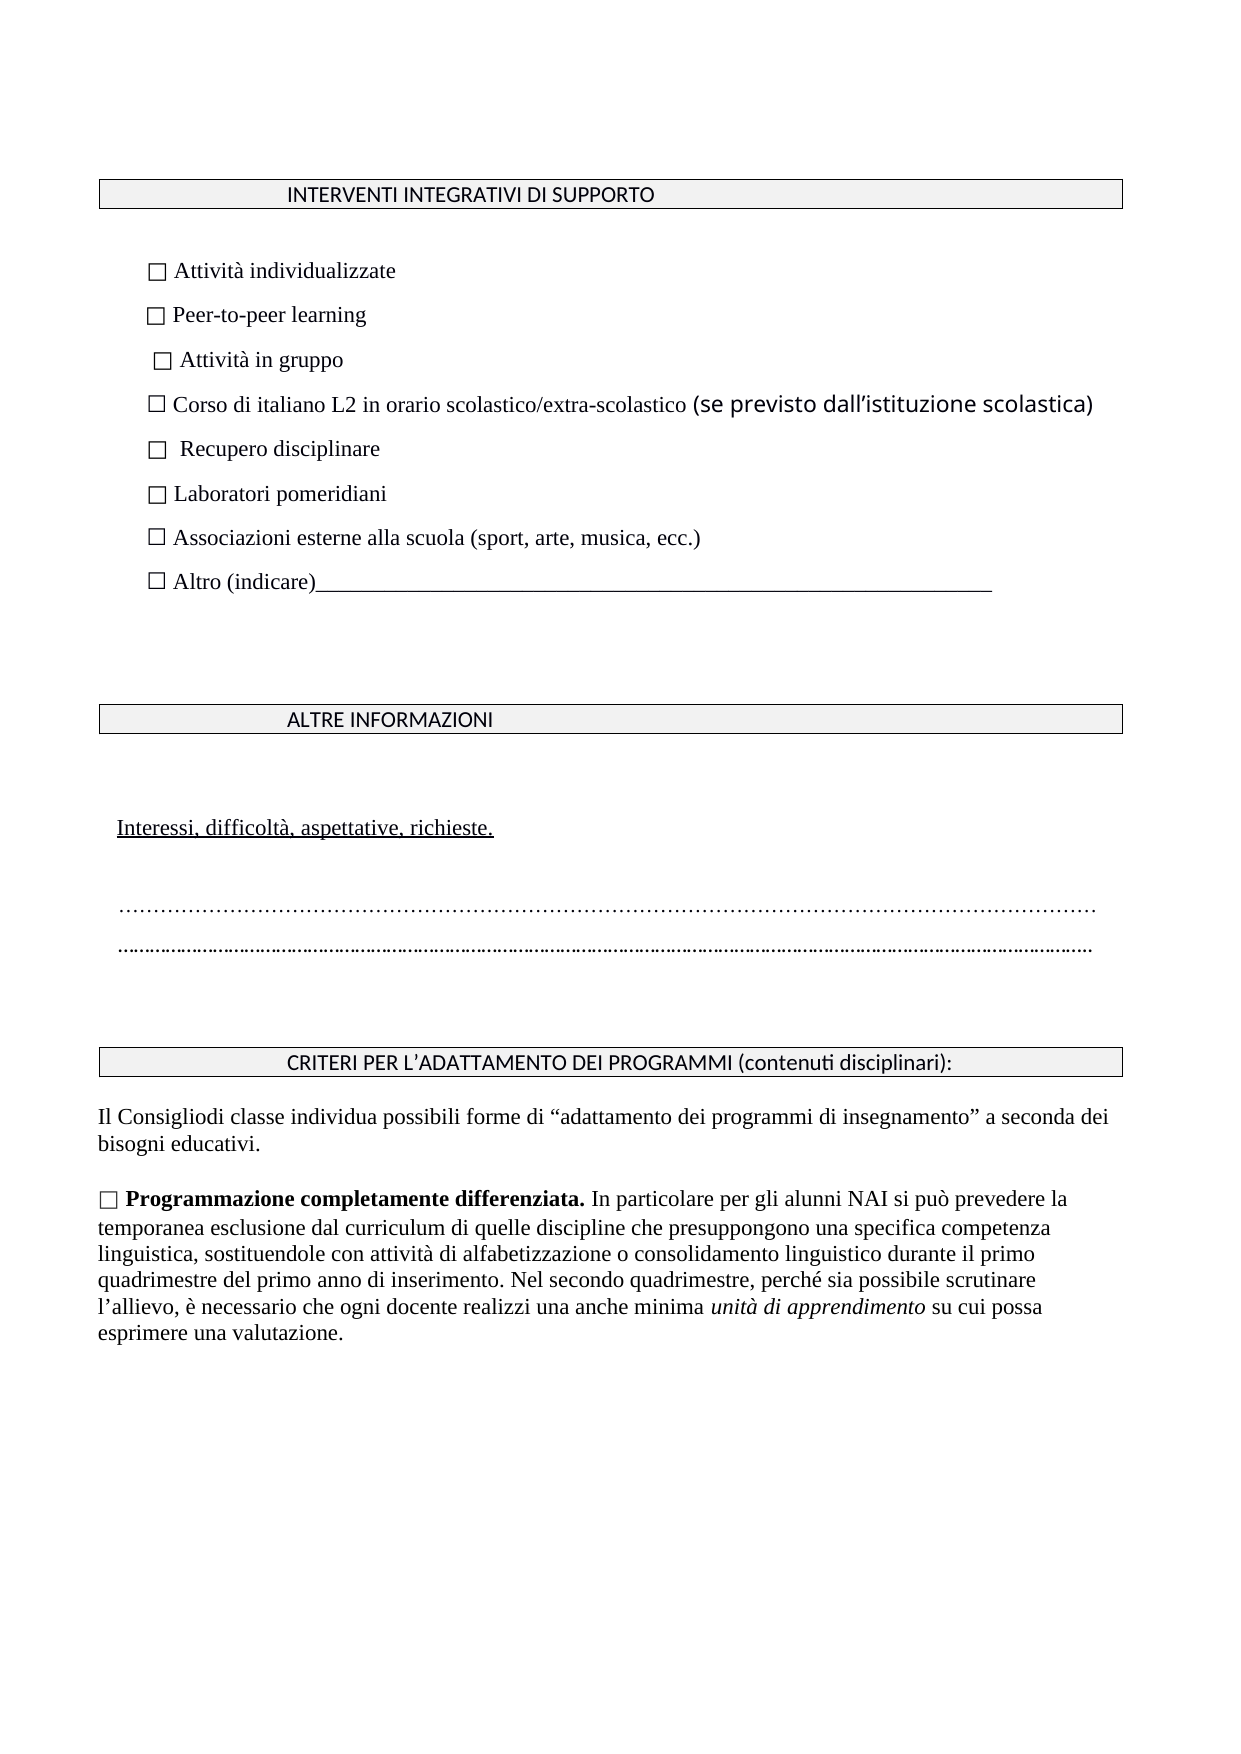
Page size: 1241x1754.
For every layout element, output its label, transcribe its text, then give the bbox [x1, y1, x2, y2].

text Altro (indicare)___________________________________________________________ [146, 565, 1122, 596]
subtitle INTERVENTI INTEGRATIVI DI SUPPORTO [100, 180, 1122, 208]
subtitle ALTRE INFORMAZIONI [100, 705, 1122, 733]
text Laboratori pomeridiani [146, 477, 1122, 508]
subtitle CRITERI PER L’ADATTAMENTO DEI PROGRAMMI (contenuti disciplinari): [100, 1048, 1122, 1076]
text Peer-to-peer learning [145, 298, 1122, 329]
text Corso di italiano L2 in orario scolastico/extra-scolastico (se previsto dall’istituzione scolastica) [146, 388, 1122, 419]
text …………………………………………………………………………………………………………………………… [118, 893, 1122, 917]
text ………………………………………………………………………………………………………………………………………………………………….. [118, 930, 1122, 958]
text Associazioni esterne alla scuola (sport, arte, musica, ecc.) [146, 521, 1122, 552]
text Attività individualizzate [146, 254, 1122, 285]
text Il Consigliodi classe individua possibili forme di “adattamento dei programmi di insegnamento” a seconda dei bisogni educativi. [98, 1103, 1122, 1156]
text Recupero disciplinare [146, 432, 1122, 464]
text □ Programmazione completamente differenziata. In particolare per gli alunni NAI si può prevedere la temporanea esclusione dal curriculum di quelle discipline che presuppongono una specifica competenza linguistica, sostituendole con attività di alfabetizzazione o consolidamento linguistico durante il primo quadrimestre del primo anno di inserimento. Nel secondo quadrimestre, perché sia possibile scrutinare l’allievo, è necessario che ogni docente realizzi una anche minima unità di apprendimento su cui possa esprimere una valutazione. [98, 1182, 1122, 1345]
text Interessi, difficoltà, aspettative, richieste. [116, 814, 1122, 840]
text Attività in gruppo [146, 343, 1122, 374]
